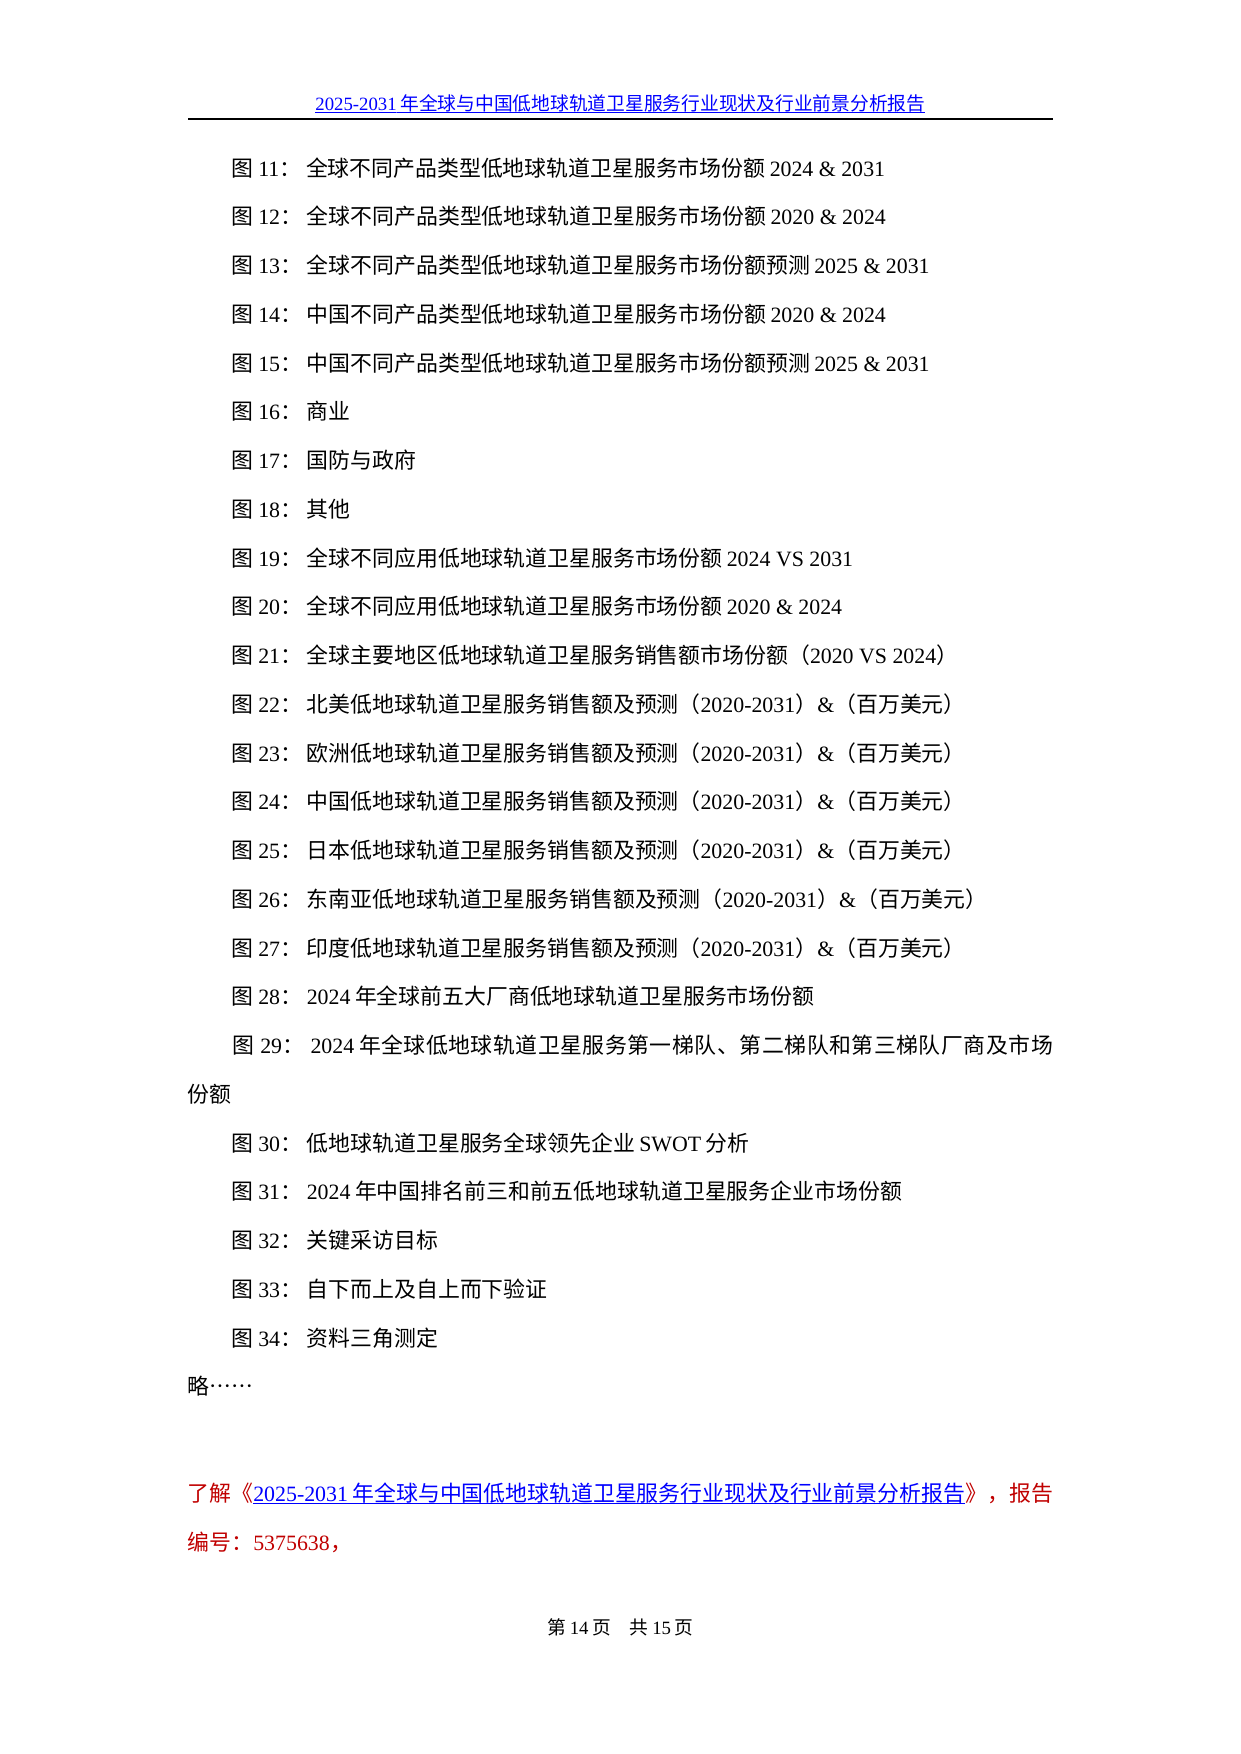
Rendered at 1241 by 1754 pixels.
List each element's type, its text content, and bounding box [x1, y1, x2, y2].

text 了解《2025-2031年全球与中国低地球轨道卫星服务行业现状及行业前景分析报告》，报告编号：5375638， [187, 1475, 1053, 1557]
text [187, 150, 1053, 1401]
